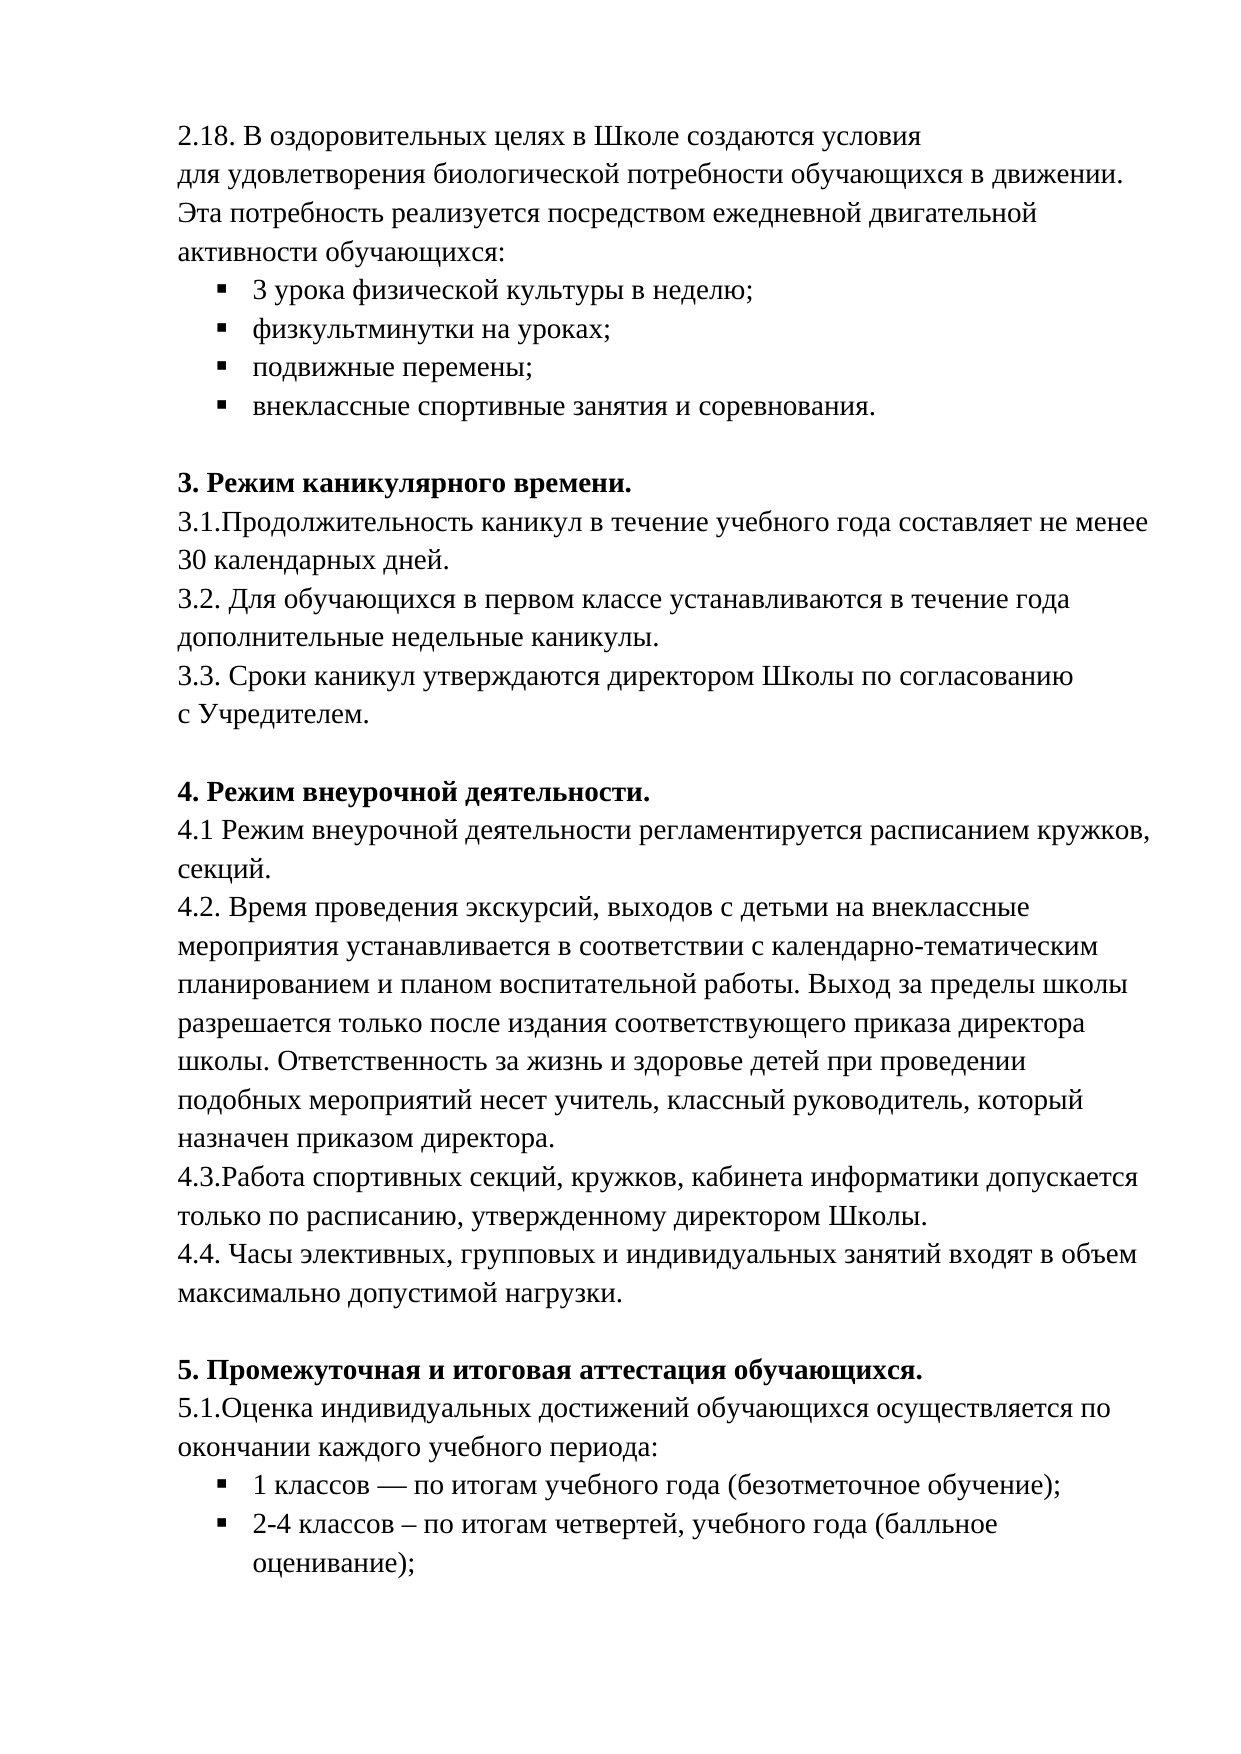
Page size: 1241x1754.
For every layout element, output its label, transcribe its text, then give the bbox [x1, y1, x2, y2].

list внеклассные спортивные занятия и соревнования. [215, 388, 1152, 422]
list 1 классов — по итогам учебного года (безотметочное обучение); [215, 1467, 1152, 1501]
list 3 урока физической культуры в неделю; [215, 272, 1152, 306]
text 4.4. Часы элективных, групповых и индивидуальных занятий входят в объем максимально допустимой нагрузки. [177, 1236, 1152, 1308]
text 3.2. Для обучающихся в первом классе устанавливаются в течение года дополнительные недельные каникулы. [177, 581, 1152, 653]
text 2.18. В оздоровительных целях в Школе создаются условия для удовлетворения биологической потребности обучающихся в движении. Эта потребность реализуется посредством ежедневной двигательной активности обучающихся: [177, 118, 1152, 267]
text 4.3.Работа спортивных секций, кружков, кабинета информатики допускается только по расписанию, утвержденному директором Школы. [177, 1159, 1152, 1231]
list подвижные перемены; [215, 349, 1152, 383]
text 4.2. Время проведения экскурсий, выходов с детьми на внеклассные мероприятия устанавливается в соответствии с календарно-тематическим планированием и планом воспитательной работы. Выход за пределы школы разрешается только после издания соответствующего приказа директора школы. Ответственность за жизнь и здоровье детей при проведении подобных мероприятий несет учитель, классный руководитель, который назначен приказом директора. [177, 889, 1152, 1154]
text окончании каждого учебного периода: [177, 1429, 1152, 1462]
list 2-4 классов – по итогам четвертей, учебного года (балльное оценивание); [215, 1506, 1152, 1578]
text 5. Промежуточная и итоговая аттестация обучающихся. [177, 1352, 1152, 1385]
text 3.3. Сроки каникул утверждаются директором Школы по согласованию с Учредителем. [177, 658, 1152, 730]
list физкультминутки на уроках; [215, 311, 1152, 344]
text 3.1.Продолжительность каникул в течение учебного года составляет не менее 30 календарных дней. [177, 504, 1152, 576]
text 5.1.Оценка индивидуальных достижений обучающихся осуществляется по [177, 1390, 1152, 1424]
text 4.1 Режим внеурочной деятельности регламентируется расписанием кружков, секций. [177, 812, 1152, 884]
text 4. Режим внеурочной деятельности. [177, 774, 1152, 807]
text 3. Режим каникулярного времени. [177, 465, 1152, 499]
